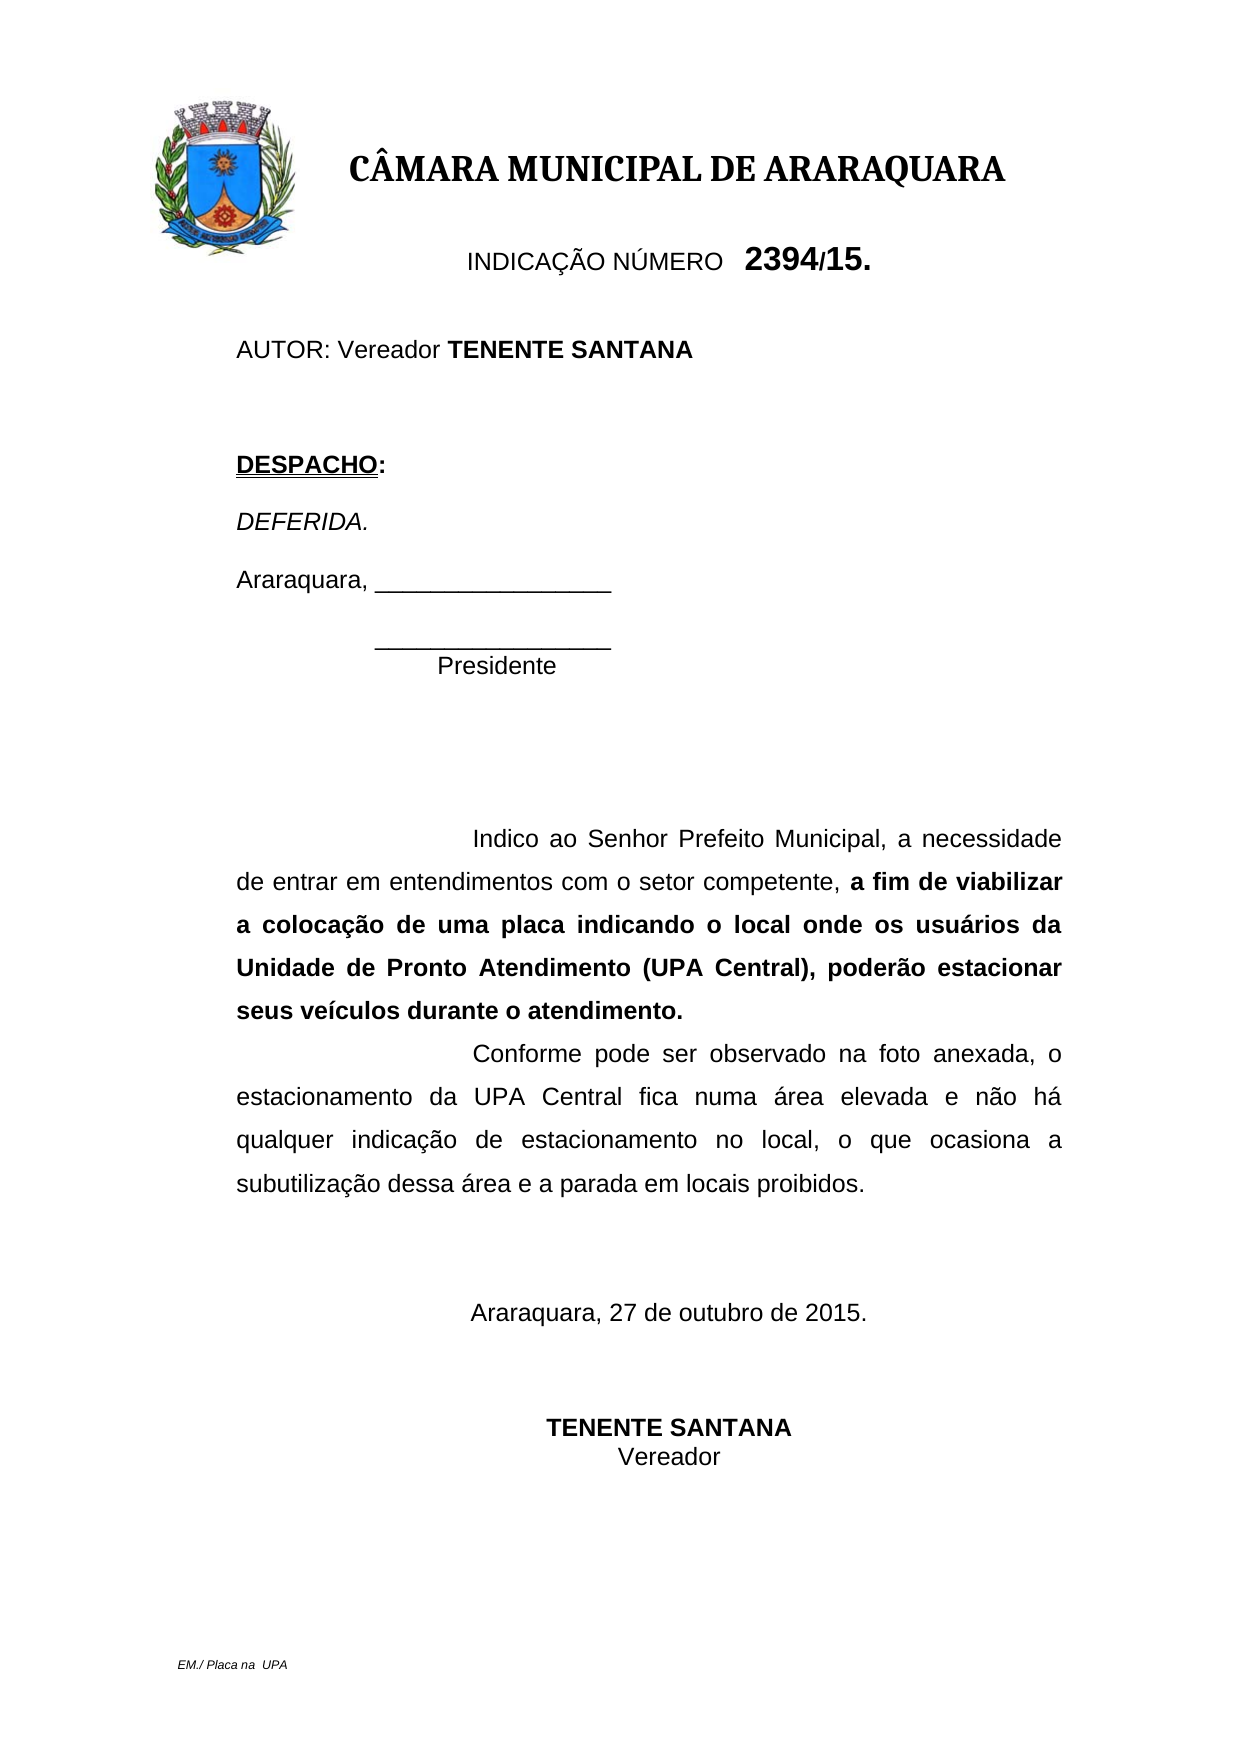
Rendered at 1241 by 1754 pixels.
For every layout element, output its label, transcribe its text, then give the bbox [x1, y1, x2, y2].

text TENENTE SANTANA [177, 1413, 1102, 1442]
text : [236, 450, 1102, 478]
text DEFERIDA. [236, 507, 1102, 536]
text _________________ [236, 622, 1102, 651]
text Conforme pode ser observado na foto anexada, o estacionamento da UPA Central fica numa área elevada e não há qualquer indicação de estacionamento no local, o que ocasiona a subutilização dessa área e a parada em locais proibidos. [236, 1039, 1063, 1197]
text : TENENTE SANTANA [236, 335, 1102, 363]
text 2394/15. [236, 239, 1102, 277]
subtitle Araraquara, _________________ [236, 565, 1102, 593]
text EM./ Placa na UPA [177, 1657, 1102, 1672]
text Araraquara, 27 de outubro de 2015. [236, 1298, 1102, 1327]
picture [150, 88, 300, 263]
text Indico ao Senhor Municipal, a de entendimentos com o setor competente, a fim de viabilizar a colocação de uma placa indicando o local onde os usuários da Unidade de Pronto Atendimento (UPA Central), poderão estacionar seus veículos durante o atendimento. [236, 823, 1063, 1025]
title ARARAQUARA [300, 148, 1102, 191]
